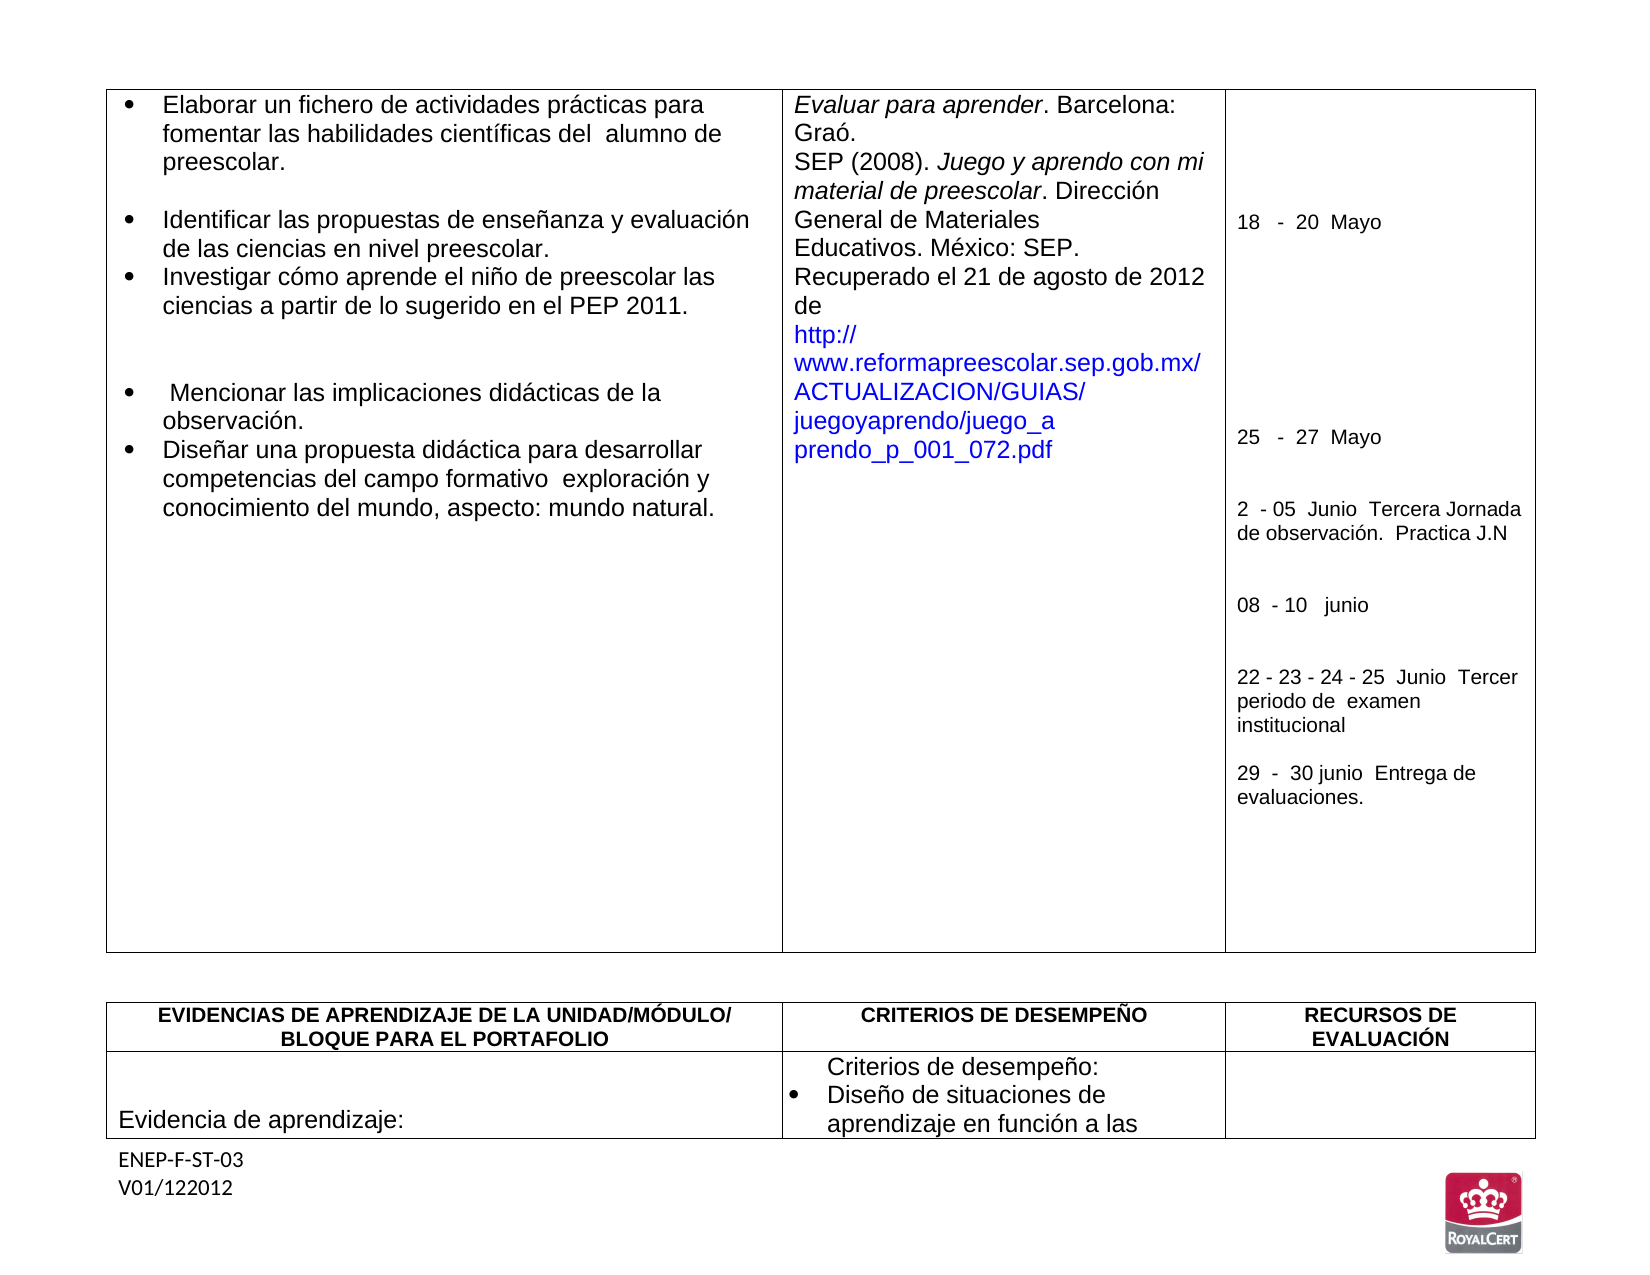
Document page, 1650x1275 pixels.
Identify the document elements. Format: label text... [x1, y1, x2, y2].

table_header RECURSOS DE EVALUACIÓN [1226, 1003, 1535, 1051]
table_header EVIDENCIAS DE APRENDIZAJE DE LA UNIDAD/MÓDULO/ BLOQUE PARA EL PORTAFOLIO [107, 1003, 782, 1051]
picture [1444, 1171, 1523, 1254]
table_cell [1226, 1052, 1535, 1138]
table_header CRITERIOS DE DESEMPEÑO [783, 1003, 1225, 1051]
table_cell Evidencia de aprendizaje: Fichero de actividades prácticas para fomentar la competencia científica del alumno de preescolar. [107, 1052, 782, 1138]
